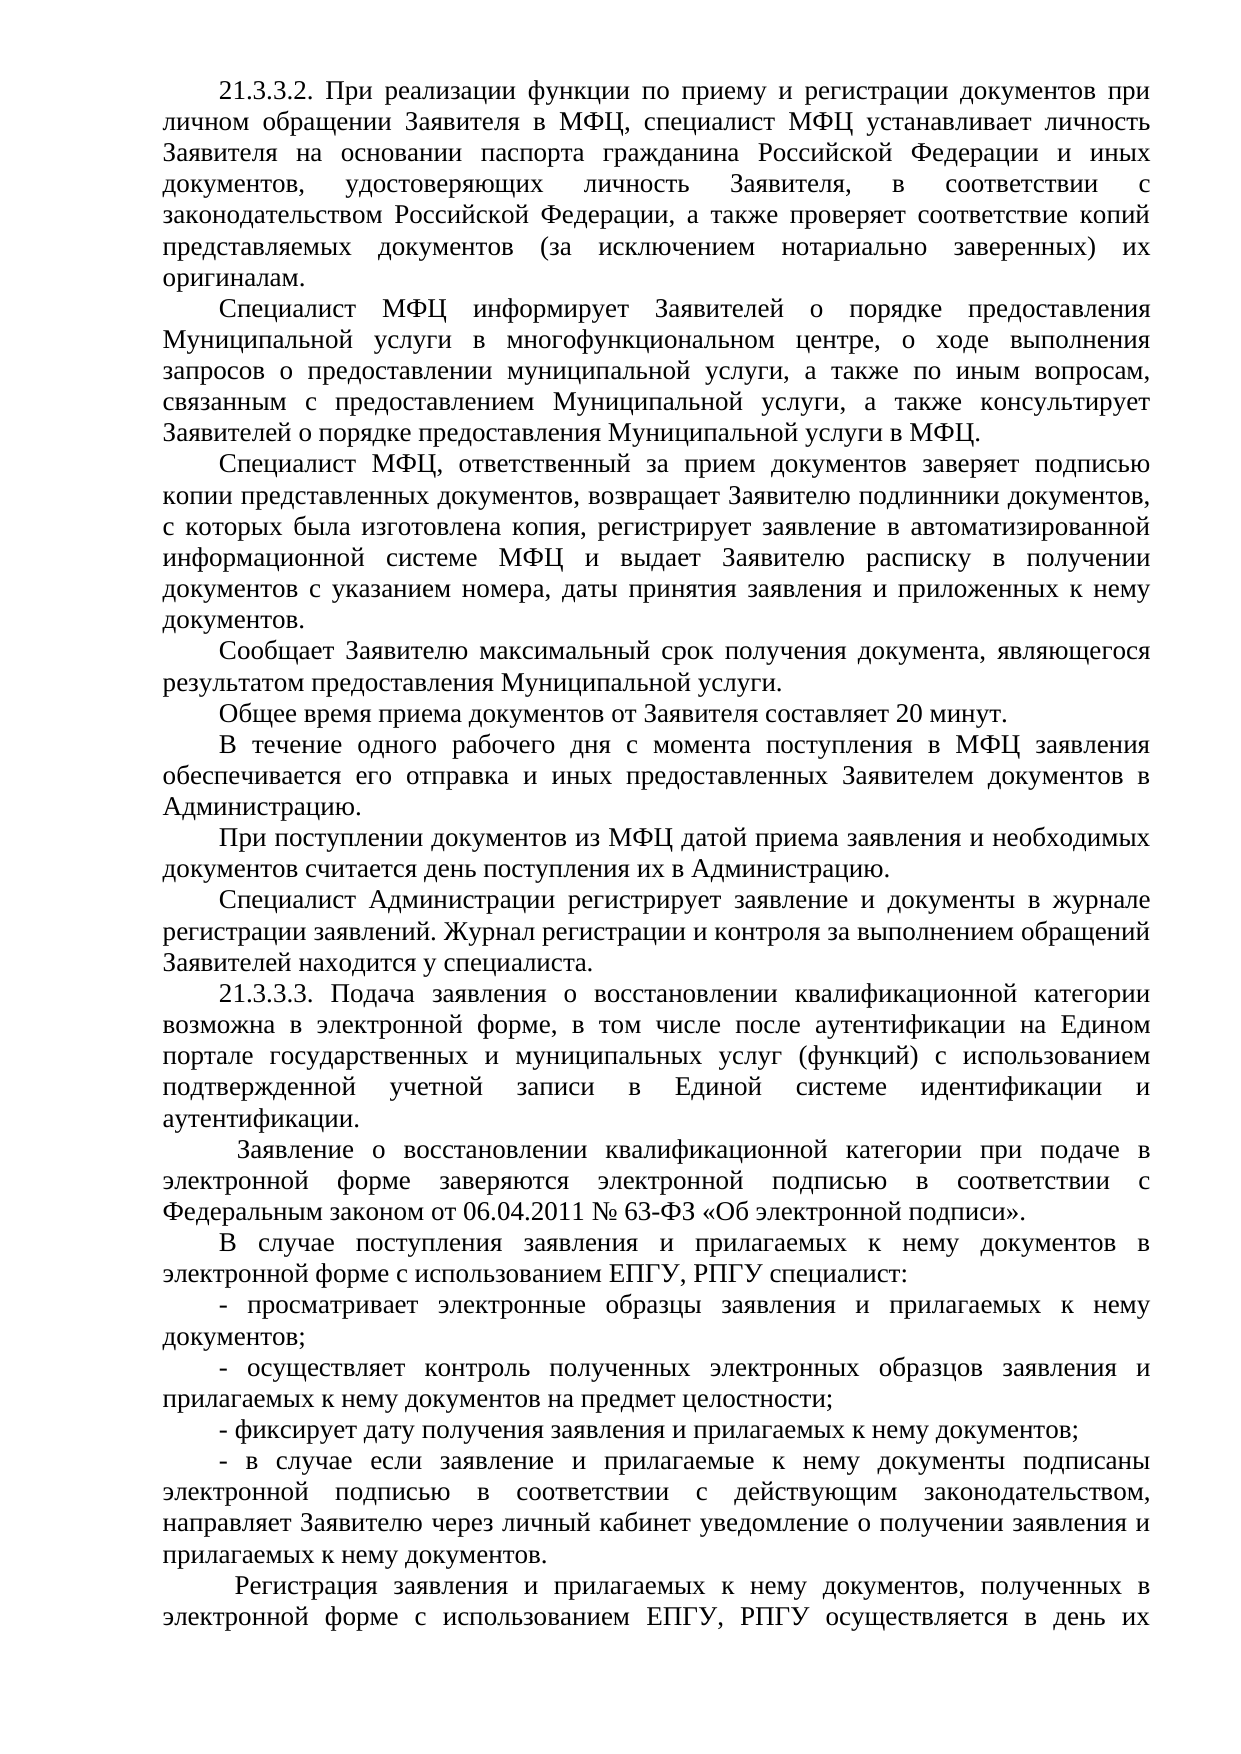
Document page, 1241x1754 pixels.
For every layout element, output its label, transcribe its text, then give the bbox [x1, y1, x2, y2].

text 21.3.3.3. Подача заявления о восстановлении квалификационной категории возможна в электронной форме, в том числе после аутентификации на Едином портале государственных и муниципальных услуг (функций) с использованием подтвержденной учетной записи в Единой системе идентификации и аутентификации. [162, 977, 1152, 1133]
text 21.3.3.2. При реализации функции по приему и регистрации документов при личном обращении Заявителя в МФЦ, специалист МФЦ устанавливает личность Заявителя на основании паспорта гражданина Российской Федерации и иных документов, удостоверяющих личность Заявителя, в соответствии с законодательством Российской Федерации, а также проверяет соответствие копий представляемых документов (за исключением нотариально заверенных) их оригиналам. [162, 74, 1152, 292]
text При поступлении документов из МФЦ датой приема заявления и необходимых документов считается день поступления их в Администрацию. [162, 821, 1152, 884]
text Общее время приема документов от Заявителя составляет 20 минут. [162, 697, 1152, 728]
text Сообщает Заявителю максимальный срок получения документа, являющегося результатом предоставления Муниципальной услуги. [162, 634, 1152, 697]
text В случае поступления заявления и прилагаемых к нему документов в электронной форме с использованием ЕПГУ, РПГУ специалист: [162, 1226, 1152, 1288]
text - осуществляет контроль полученных электронных образцов заявления и прилагаемых к нему документов на предмет целостности; [162, 1351, 1152, 1413]
text Специалист Администрации регистрирует заявление и документы в журнале регистрации заявлений. Журнал регистрации и контроля за выполнением обращений Заявителей находится у специалиста. [162, 884, 1152, 977]
text - просматривает электронные образцы заявления и прилагаемых к нему документов; [162, 1288, 1152, 1351]
text Заявление о восстановлении квалификационной категории при подаче в электронной форме заверяются электронной подписью в соответствии с Федеральным законом от 06.04.2011 № 63-ФЗ «Об электронной подписи». [162, 1133, 1152, 1226]
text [162, 1569, 1152, 1631]
text Специалист МФЦ, ответственный за прием документов заверяет подписью копии представленных документов, возвращает Заявителю подлинники документов, с которых была изготовлена копия, регистрирует заявление в автоматизированной информационной системе МФЦ и выдает Заявителю расписку в получении документов с указанием номера, даты принятия заявления и приложенных к нему документов. [162, 448, 1152, 634]
text - в случае если заявление и прилагаемые к нему документы подписаны электронной подписью в соответствии с действующим законодательством, направляет Заявителю через личный кабинет уведомление о получении заявления и прилагаемых к нему документов. [162, 1444, 1152, 1569]
text Специалист МФЦ информирует Заявителей о порядке предоставления Муниципальной услуги в многофункциональном центре, о ходе выполнения запросов о предоставлении муниципальной услуги, а также по иным вопросам, связанным с предоставлением Муниципальной услуги, а также консультирует Заявителей о порядке предоставления Муниципальной услуги в МФЦ. [162, 292, 1152, 448]
text - фиксирует дату получения заявления и прилагаемых к нему документов; [162, 1413, 1152, 1444]
text В течение одного рабочего дня с момента поступления в МФЦ заявления обеспечивается его отправка и иных предоставленных Заявителем документов в Администрацию. [162, 728, 1152, 821]
